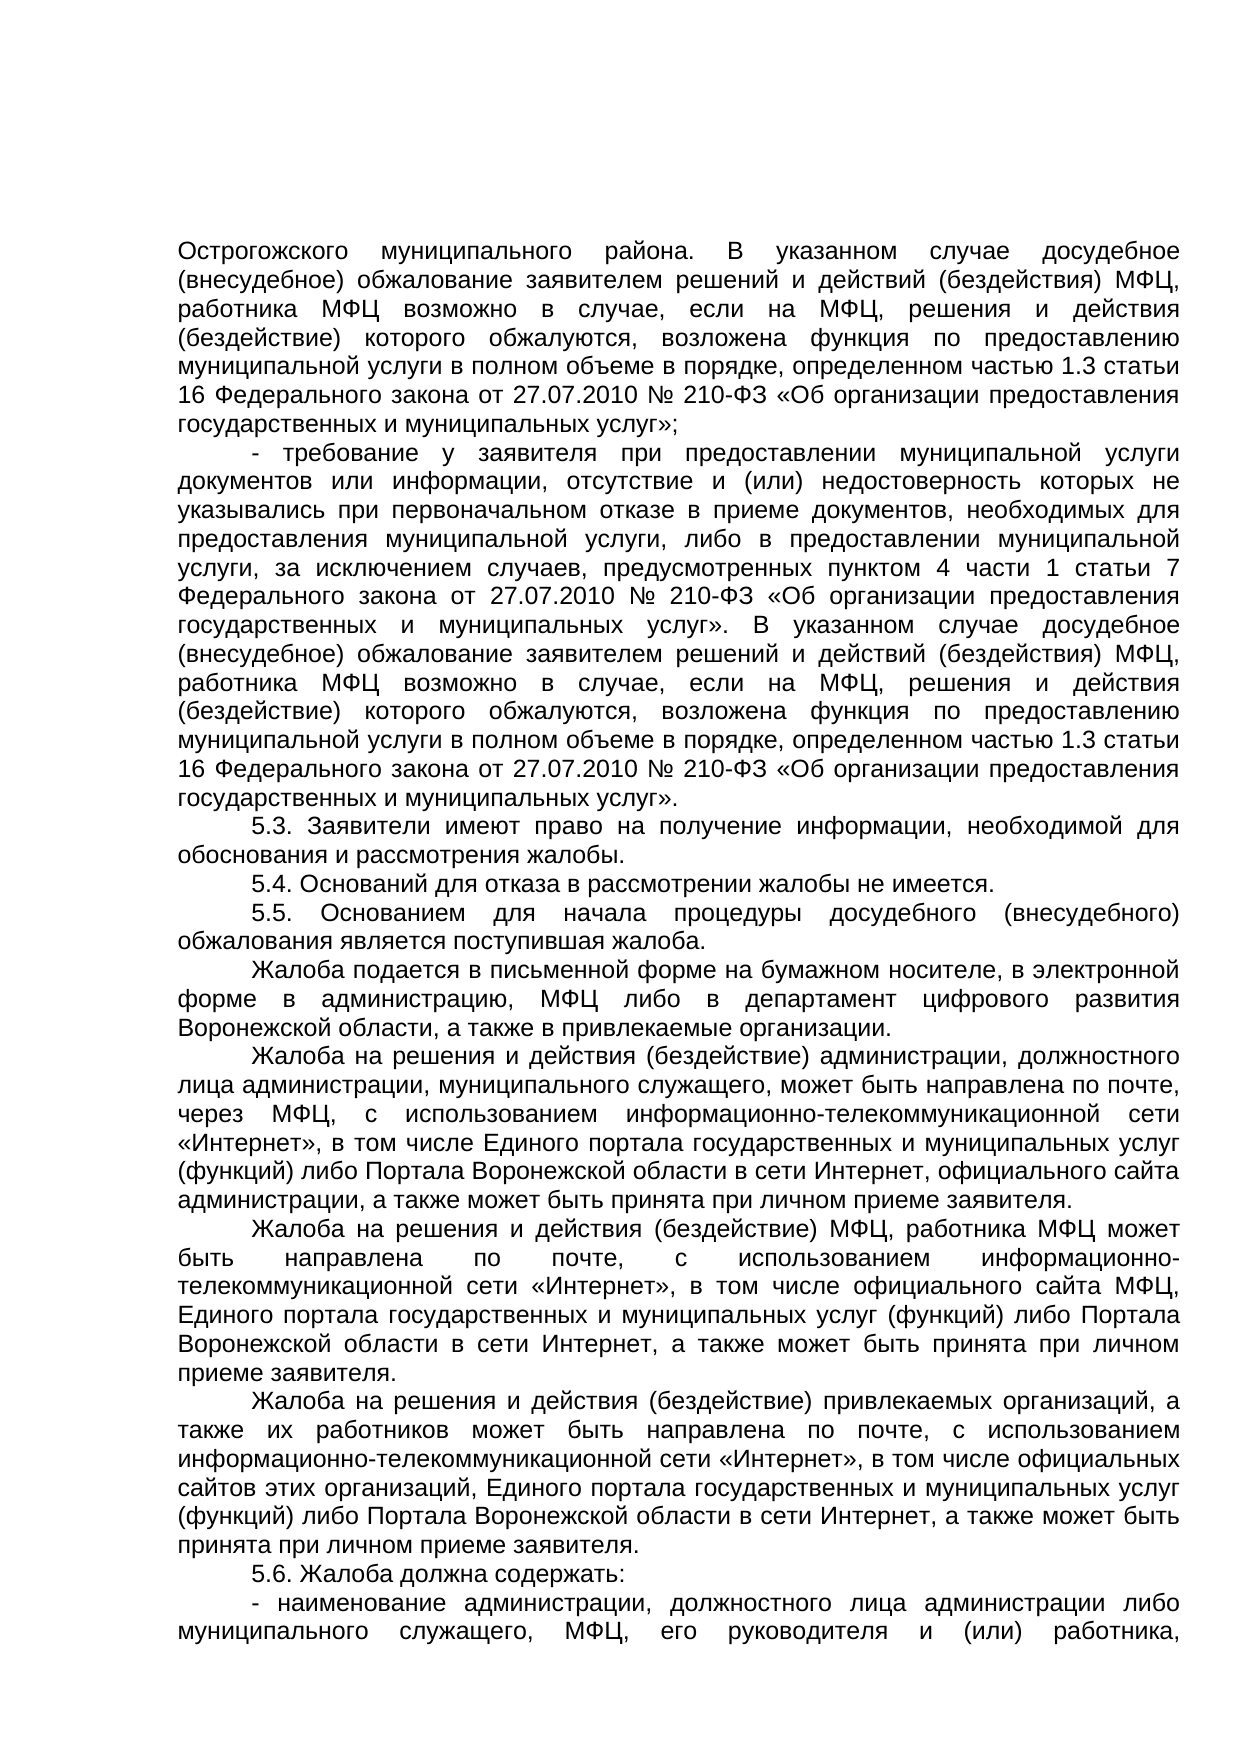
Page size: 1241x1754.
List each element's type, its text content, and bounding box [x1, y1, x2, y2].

text Жалоба подается в письменной форме на бумажном носителе, в электронной форме в администрацию, МФЦ либо в департамент цифрового развития Воронежской области, а также в привлекаемые организации. [177, 955, 1181, 1041]
text 5.4. Оснований для отказа в рассмотрении жалобы не имеется. [177, 869, 1181, 897]
text 5.5. Основанием для начала процедуры досудебного (внесудебного) обжалования является поступившая жалоба. [177, 897, 1181, 955]
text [177, 236, 1181, 437]
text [177, 1587, 1181, 1645]
text - требование у заявителя при предоставлении муниципальной услуги документов или информации, отсутствие и (или) недостоверность которых не указывались при первоначальном отказе в приеме документов, необходимых для предоставления муниципальной услуги, либо в предоставлении муниципальной услуги, за исключением случаев, предусмотренных пунктом 4 части 1 статьи 7 Федерального закона от 27.07.2010 № 210-ФЗ «Об организации предоставления государственных и муниципальных услуг». В указанном случае досудебное (внесудебное) обжалование заявителем решений и действий (бездействия) МФЦ, работника МФЦ возможно в случае, если на МФЦ, решения и действия (бездействие) которого обжалуются, возложена функция по предоставлению муниципальной услуги в полном объеме в порядке, определенном частью 1.3 статьи 16 Федерального закона от 27.07.2010 № 210-ФЗ «Об организации предоставления государственных и муниципальных услуг». [177, 437, 1181, 811]
text 5.6. Жалоба должна содержать: [177, 1559, 1181, 1587]
text Жалоба на решения и действия (бездействие) МФЦ, работника МФЦ может быть направлена по почте, с использованием информационно-телекоммуникационной сети «Интернет», в том числе официального сайта МФЦ, Единого портала государственных и муниципальных услуг (функций) либо Портала Воронежской области в сети Интернет, а также может быть принята при личном приеме заявителя. [177, 1214, 1181, 1386]
text 5.3. Заявители имеют право на получение информации, необходимой для обоснования и рассмотрения жалобы. [177, 811, 1181, 869]
text Жалоба на решения и действия (бездействие) администрации, должностного лица администрации, муниципального служащего, может быть направлена по почте, через МФЦ, с использованием информационно-телекоммуникационной сети «Интернет», в том числе Единого портала государственных и муниципальных услуг (функций) либо Портала Воронежской области в сети Интернет, официального сайта администрации, а также может быть принята при личном приеме заявителя. [177, 1041, 1181, 1214]
text Жалоба на решения и действия (бездействие) привлекаемых организаций, а также их работников может быть направлена по почте, с использованием информационно-телекоммуникационной сети «Интернет», в том числе официальных сайтов этих организаций, Единого портала государственных и муниципальных услуг (функций) либо Портала Воронежской области в сети Интернет, а также может быть принята при личном приеме заявителя. [177, 1386, 1181, 1559]
